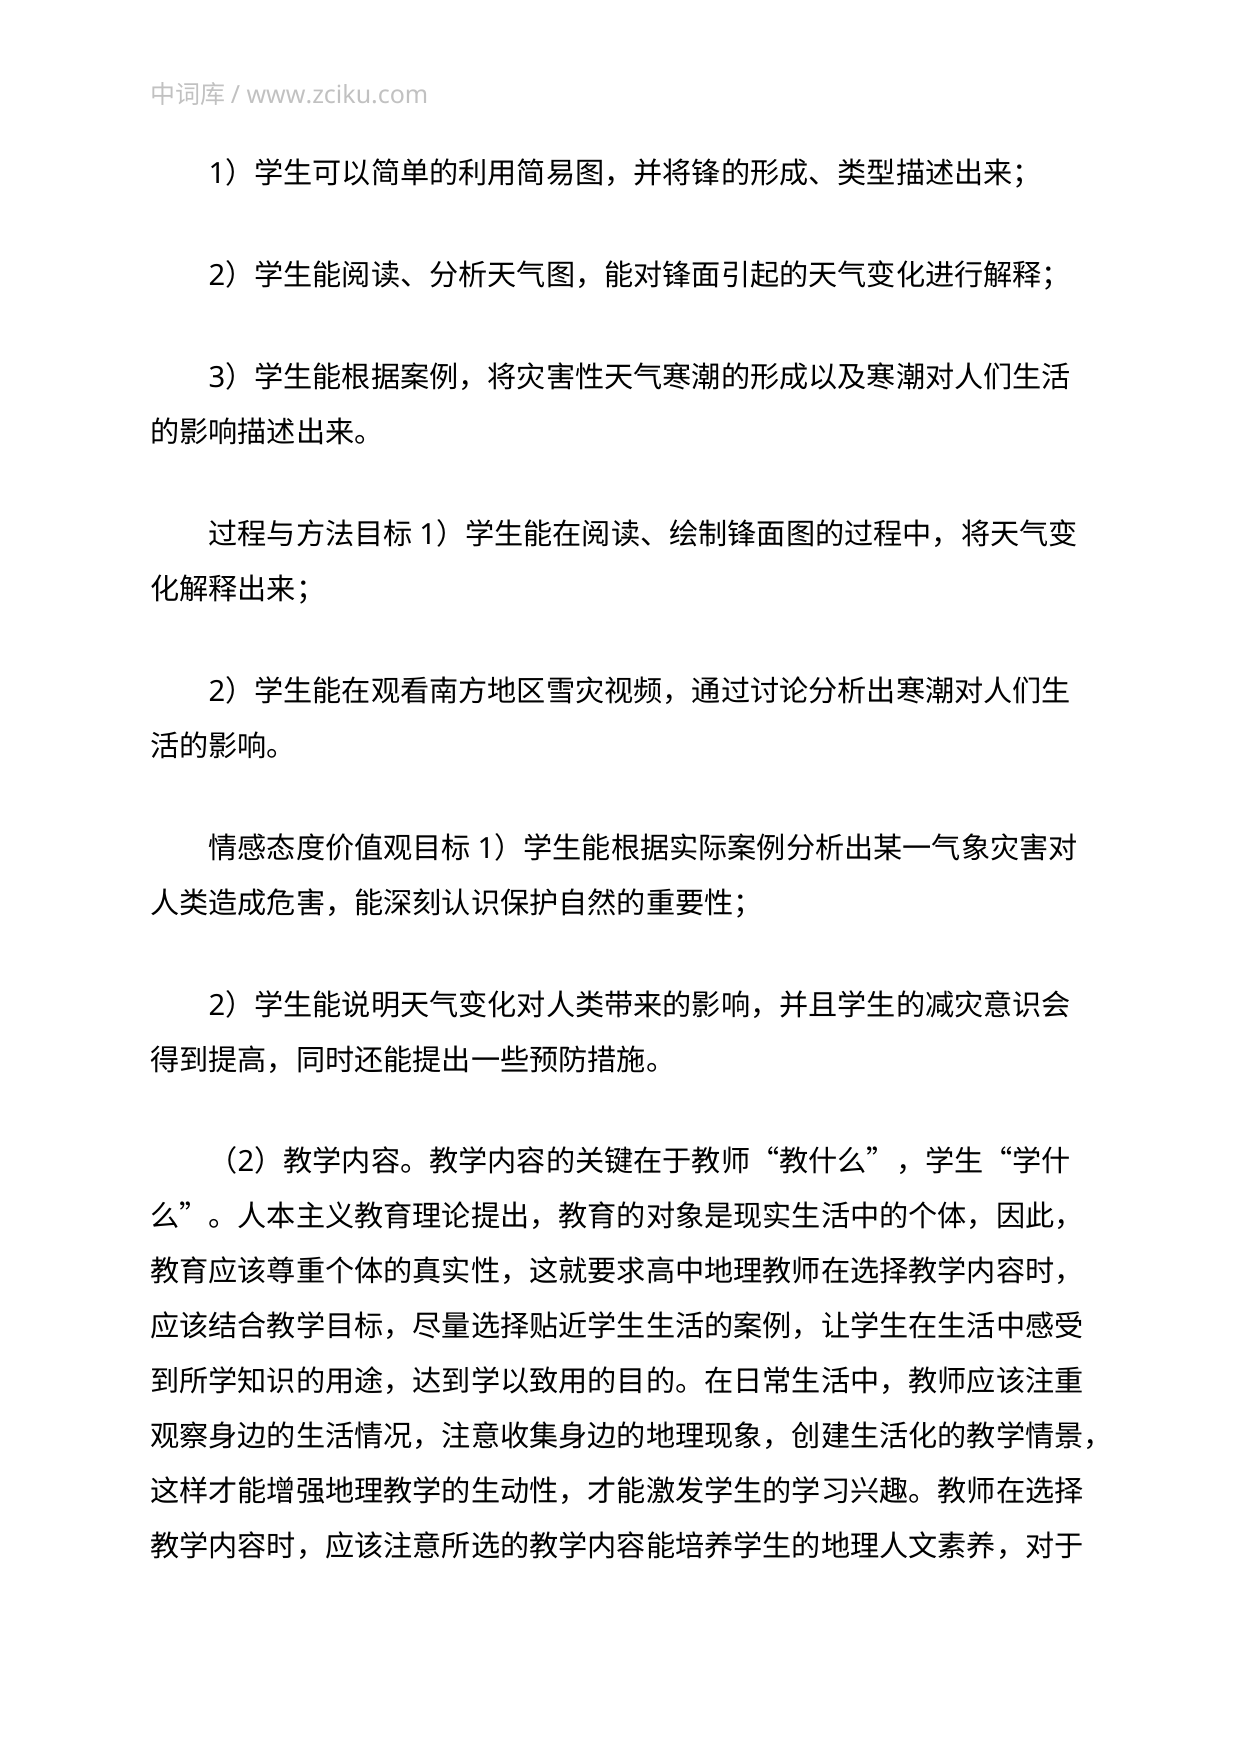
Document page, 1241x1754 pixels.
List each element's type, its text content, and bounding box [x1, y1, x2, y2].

text 情感态度价值观目标 1）学生能根据实际案例分析出某一气象灾害对人类造成危害，能深刻认识保护自然的重要性； [150, 824, 1090, 922]
text 2）学生能在观看南方地区雪灾视频，通过讨论分析出寒潮对人们生活的影响。 [150, 667, 1090, 765]
text 2）学生能说明天气变化对人类带来的影响，并且学生的减灾意识会得到提高，同时还能提出一些预防措施。 [150, 981, 1090, 1078]
text 3）学生能根据案例，将灾害性天气寒潮的形成以及寒潮对人们生活的影响描述出来。 [150, 354, 1090, 451]
text 过程与方法目标 1）学生能在阅读、绘制锋面图的过程中，将天气变化解释出来； [150, 511, 1090, 608]
text 1）学生可以简单的利用简易图，并将锋的形成、类型描述出来； [150, 150, 1090, 192]
text 2）学生能阅读、分析天气图，能对锋面引起的天气变化进行解释； [150, 252, 1090, 294]
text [150, 1138, 1090, 1564]
